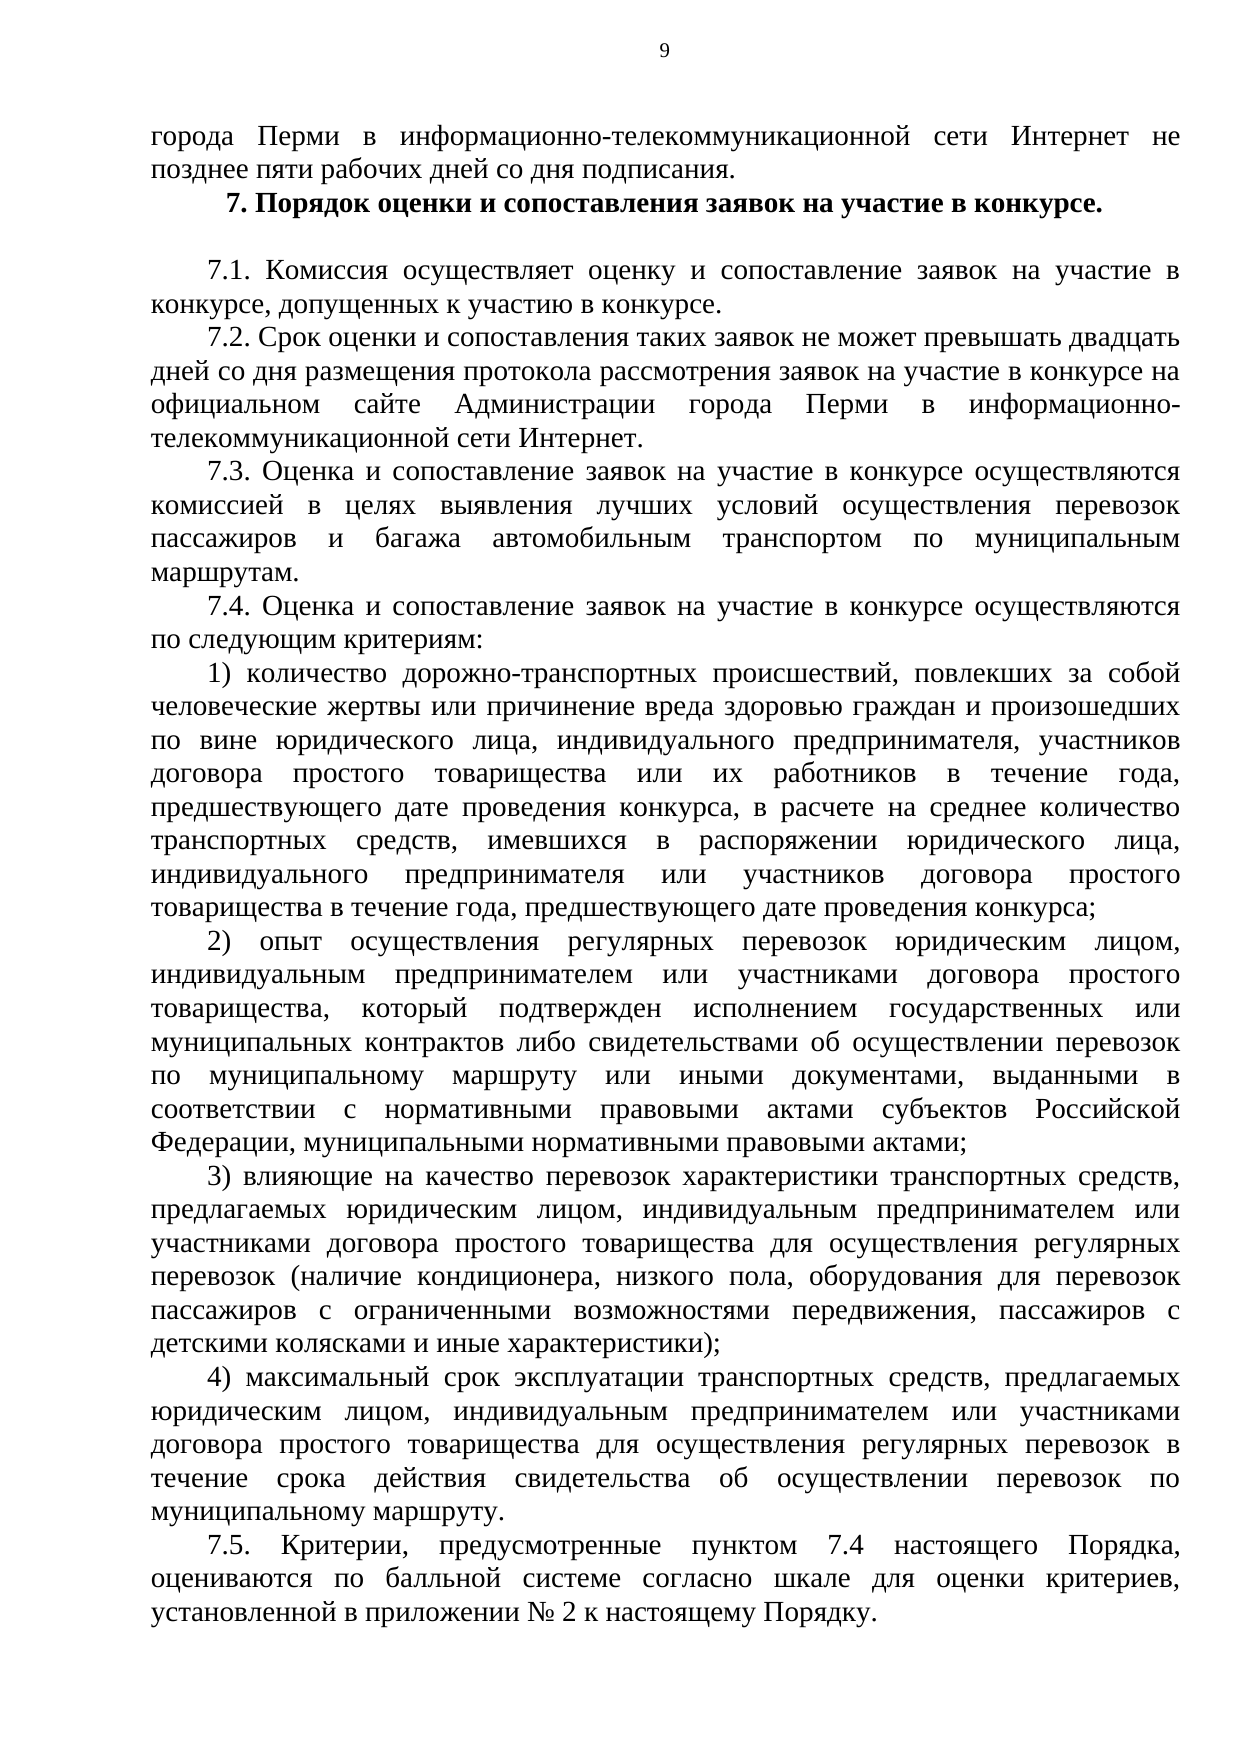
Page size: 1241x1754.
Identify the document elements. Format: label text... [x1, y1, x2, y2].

text 3) влияющие на качество перевозок характеристики транспортных средств, предлагаемых юридическим лицом, индивидуальным предпринимателем или участниками договора простого товарищества для осуществления регулярных перевозок (наличие кондиционера, низкого пола, оборудования для перевозок пассажиров с ограниченными возможностями передвижения, пассажиров с детскими колясками и иные характеристики); [151, 1158, 1181, 1359]
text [151, 118, 1181, 185]
text 2) опыт осуществления регулярных перевозок юридическим лицом, индивидуальным предпринимателем или участниками договора простого товарищества, который подтвержден исполнением государственных или муниципальных контрактов либо свидетельствами об осуществлении перевозок по муниципальному маршруту или иными документами, выданными в соответствии с нормативными правовыми актами субъектов Российской Федерации, муниципальными нормативными правовыми актами; [151, 923, 1181, 1158]
text 7.1. Комиссия осуществляет оценку и сопоставление заявок на участие в конкурсе, допущенных к участию в конкурсе. [151, 252, 1181, 319]
text 4) максимальный срок эксплуатации транспортных средств, предлагаемых юридическим лицом, индивидуальным предпринимателем или участниками договора простого товарищества для осуществления регулярных перевозок в течение срока действия свидетельства об осуществлении перевозок по муниципальному маршруту. [151, 1359, 1181, 1527]
text 7. Порядок оценки и сопоставления заявок на участие в конкурсе. [148, 185, 1181, 219]
text 7.3. Оценка и сопоставление заявок на участие в конкурсе осуществляются комиссией в целях выявления лучших условий осуществления перевозок пассажиров и багажа автомобильным транспортом по муниципальным маршрутам. [151, 453, 1181, 588]
text 7.4. Оценка и сопоставление заявок на участие в конкурсе осуществляются по следующим критериям: [151, 588, 1181, 655]
text 7.2. Срок оценки и сопоставления таких заявок не может превышать двадцать дней со дня размещения протокола рассмотрения заявок на участие в конкурсе на официальном сайте Администрации города Перми в информационно-телекоммуникационной сети Интернет. [151, 319, 1181, 453]
text 7.5. Критерии, предусмотренные пунктом 7.4 настоящего Порядка, оцениваются по балльной системе согласно шкале для оценки критериев, установленной в приложении № 2 к настоящему Порядку. [151, 1527, 1181, 1627]
text 1) количество дорожно-транспортных происшествий, повлекших за собой человеческие жертвы или причинение вреда здоровью граждан и произошедших по вине юридического лица, индивидуального предпринимателя, участников договора простого товарищества или их работников в течение года, предшествующего дате проведения конкурса, в расчете на среднее количество транспортных средств, имевшихся в распоряжении юридического лица, индивидуального предпринимателя или участников договора простого товарищества в течение года, предшествующего дате проведения конкурса; [151, 655, 1181, 923]
